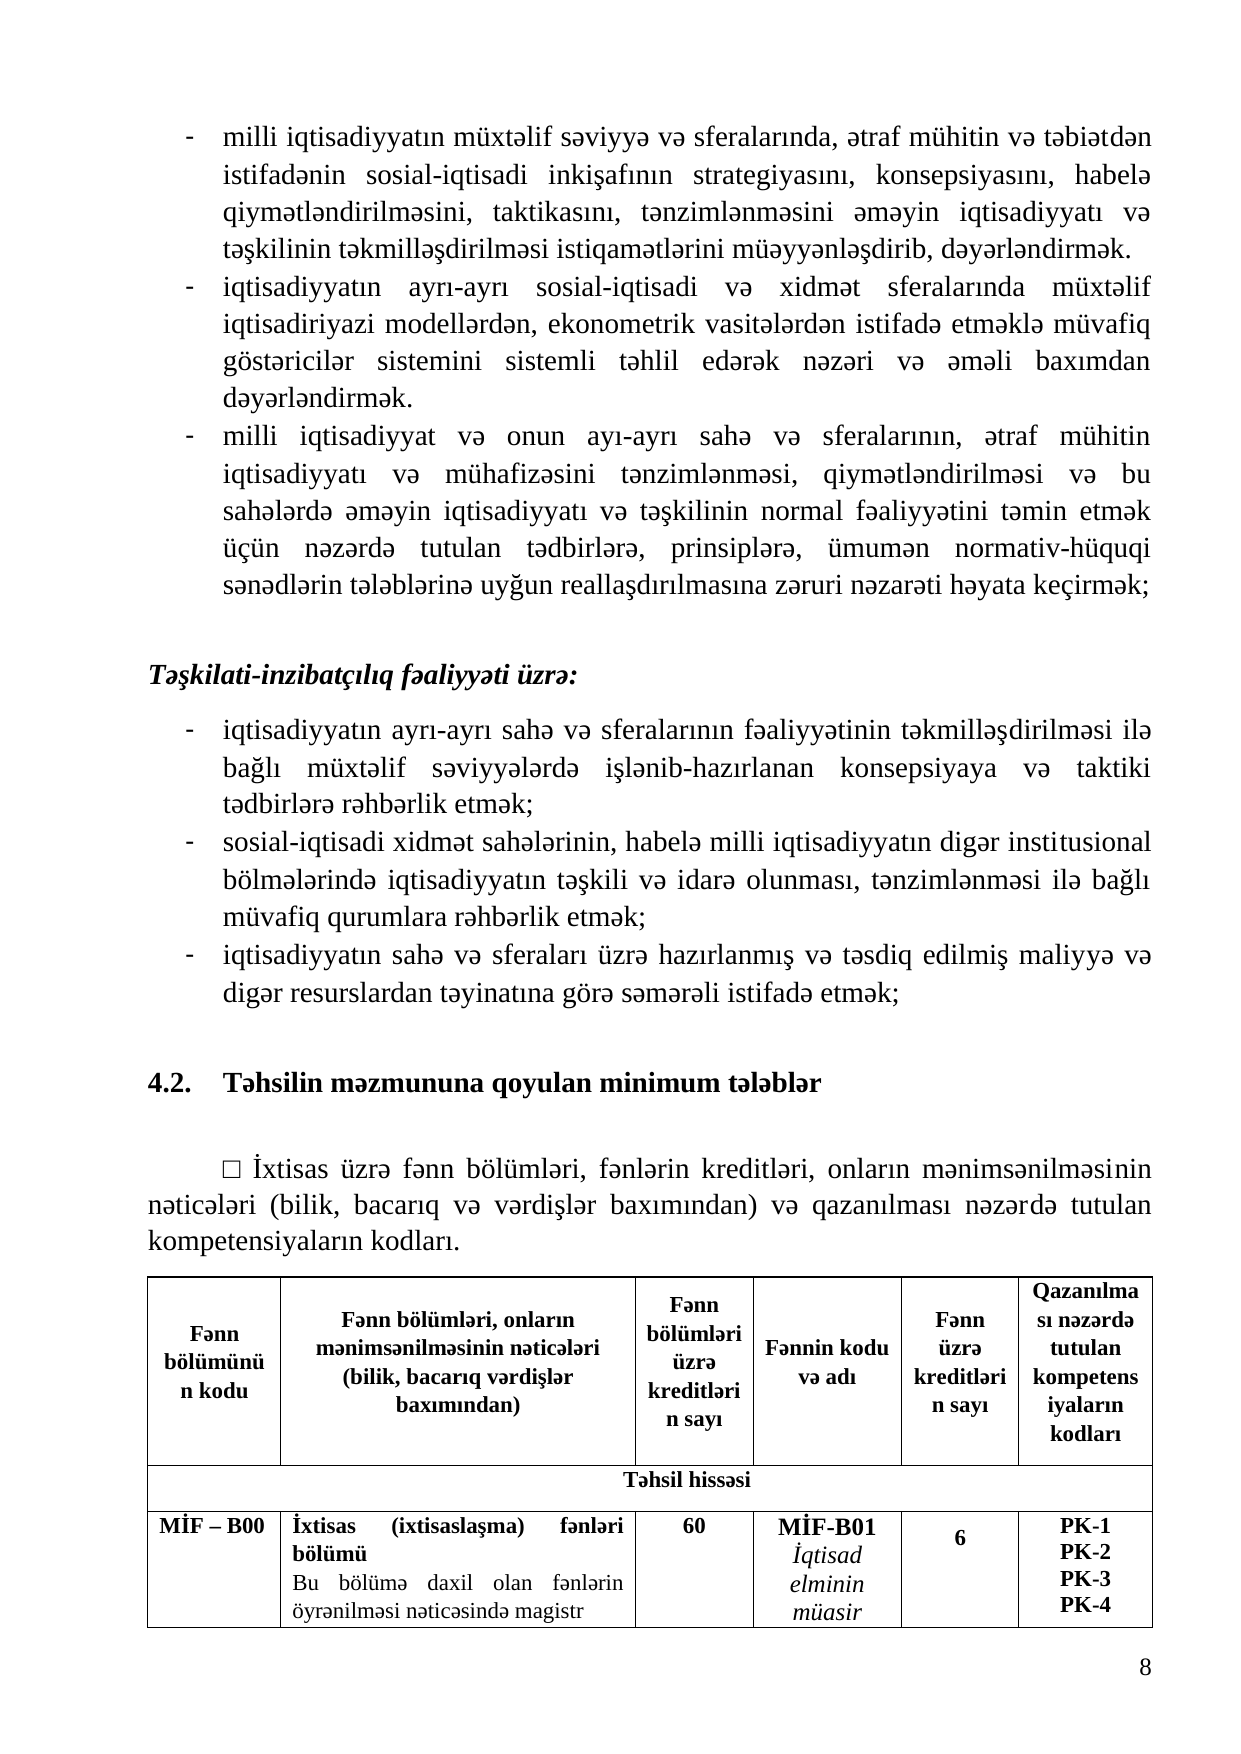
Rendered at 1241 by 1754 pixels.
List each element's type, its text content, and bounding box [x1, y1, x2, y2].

list iqtisadiyyatın sahə və sferaları üzrə hazırlanmış və təsdiq edilmiş maliyyə və digər resurslardan təyinatına görə səmərəli istifadə etmək; [185, 936, 1152, 1009]
list Təhsilin məzmununa qoyulan minimum tələblər [148, 1065, 1152, 1098]
table_header Fənn üzrə kreditlərin sayı [902, 1278, 1018, 1465]
table_cell 6 6 48 [902, 1512, 1018, 1627]
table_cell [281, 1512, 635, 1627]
table_header Fənn bölümünün kodu [148, 1278, 280, 1465]
list sosial-iqtisadi xidmət sahələrinin, habelə milli iqtisadiyyatın digər institusional bölmələrində iqtisadiyyatın təşkili və idarə olunması, tənzimlənməsi ilə bağlı müvafiq qurumlara rəhbərlik etmək; [185, 823, 1152, 933]
table_cell MİF – B00 [148, 1512, 280, 1627]
list milli iqtisadiyyatın müxtəlif səviyyə və sferalarında, ətraf mühitin və təbiətdən istifadənin sosial-iqtisadi inkişafının strategiyasını, konsepsiyasını, habelə qiymətləndirilməsini, taktikasını, tənzimlənməsini əməyin iqtisadiyyatı və təşkilinin təkmilləşdirilməsi istiqamətlərini müəyyənləşdirib, dəyərləndirmək. [185, 118, 1152, 264]
text □ İxtisas üzrə fənn bölümləri, fənlərin kreditləri, onların mənimsənilməsinin nəticələri (bilik, bacarıq və vərdişlər baxımından) və qazanılması nəzərdə tutulan kompetensiyaların kodları. [148, 1151, 1152, 1257]
table_header Fənn bölümləri üzrə kreditlərin sayı [636, 1278, 753, 1465]
table_header Fənnin kodu və adı [754, 1278, 901, 1465]
table_header Qazanılması nəzərdə tutulan kompetensiyaların kodları [1019, 1278, 1152, 1465]
table_header Fənn bölümləri, onların mənimsənilməsinin nəticələri (bilik, bacarıq vərdişlər baxımından) [281, 1278, 635, 1465]
text Təşkilati-inzibatçılıq fəaliyyəti üzrə: [148, 657, 1152, 691]
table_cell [754, 1512, 901, 1627]
list iqtisadiyyatın ayrı-ayrı sahə və sferalarının fəaliyyətinin təkmilləşdirilməsi ilə bağlı müxtəlif səviyyələrdə işlənib-hazırlanan konsepsiyaya və taktiki tədbirlərə rəhbərlik etmək; [185, 711, 1152, 820]
list iqtisadiyyatın ayrı-ayrı sosial-iqtisadi və xidmət sferalarında müxtəlif iqtisadiriyazi modellərdən, ekonometrik vasitələrdən istifadə etməklə müvafiq göstəricilər sistemini sistemli təhlil edərək nəzəri və əməli baxımdan dəyərləndirmək. [185, 268, 1152, 414]
list milli iqtisadiyyat və onun ayı-ayrı sahə və sferalarının, ətraf mühitin iqtisadiyyatı və mühafizəsini tənzimlənməsi, qiymətləndirilməsi və bu sahələrdə əməyin iqtisadiyyatı və təşkilinin normal fəaliyyətini təmin etmək üçün nəzərdə tutulan tədbirlərə, prinsiplərə, ümumən normativ-hüquqi sənədlərin tələblərinə uyğun reallaşdırılmasına zəruri nəzarəti həyata keçirmək; [185, 417, 1152, 600]
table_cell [1019, 1512, 1152, 1627]
table_cell Təhsil hissəsi [148, 1466, 1152, 1511]
table_cell 60 [636, 1512, 753, 1627]
